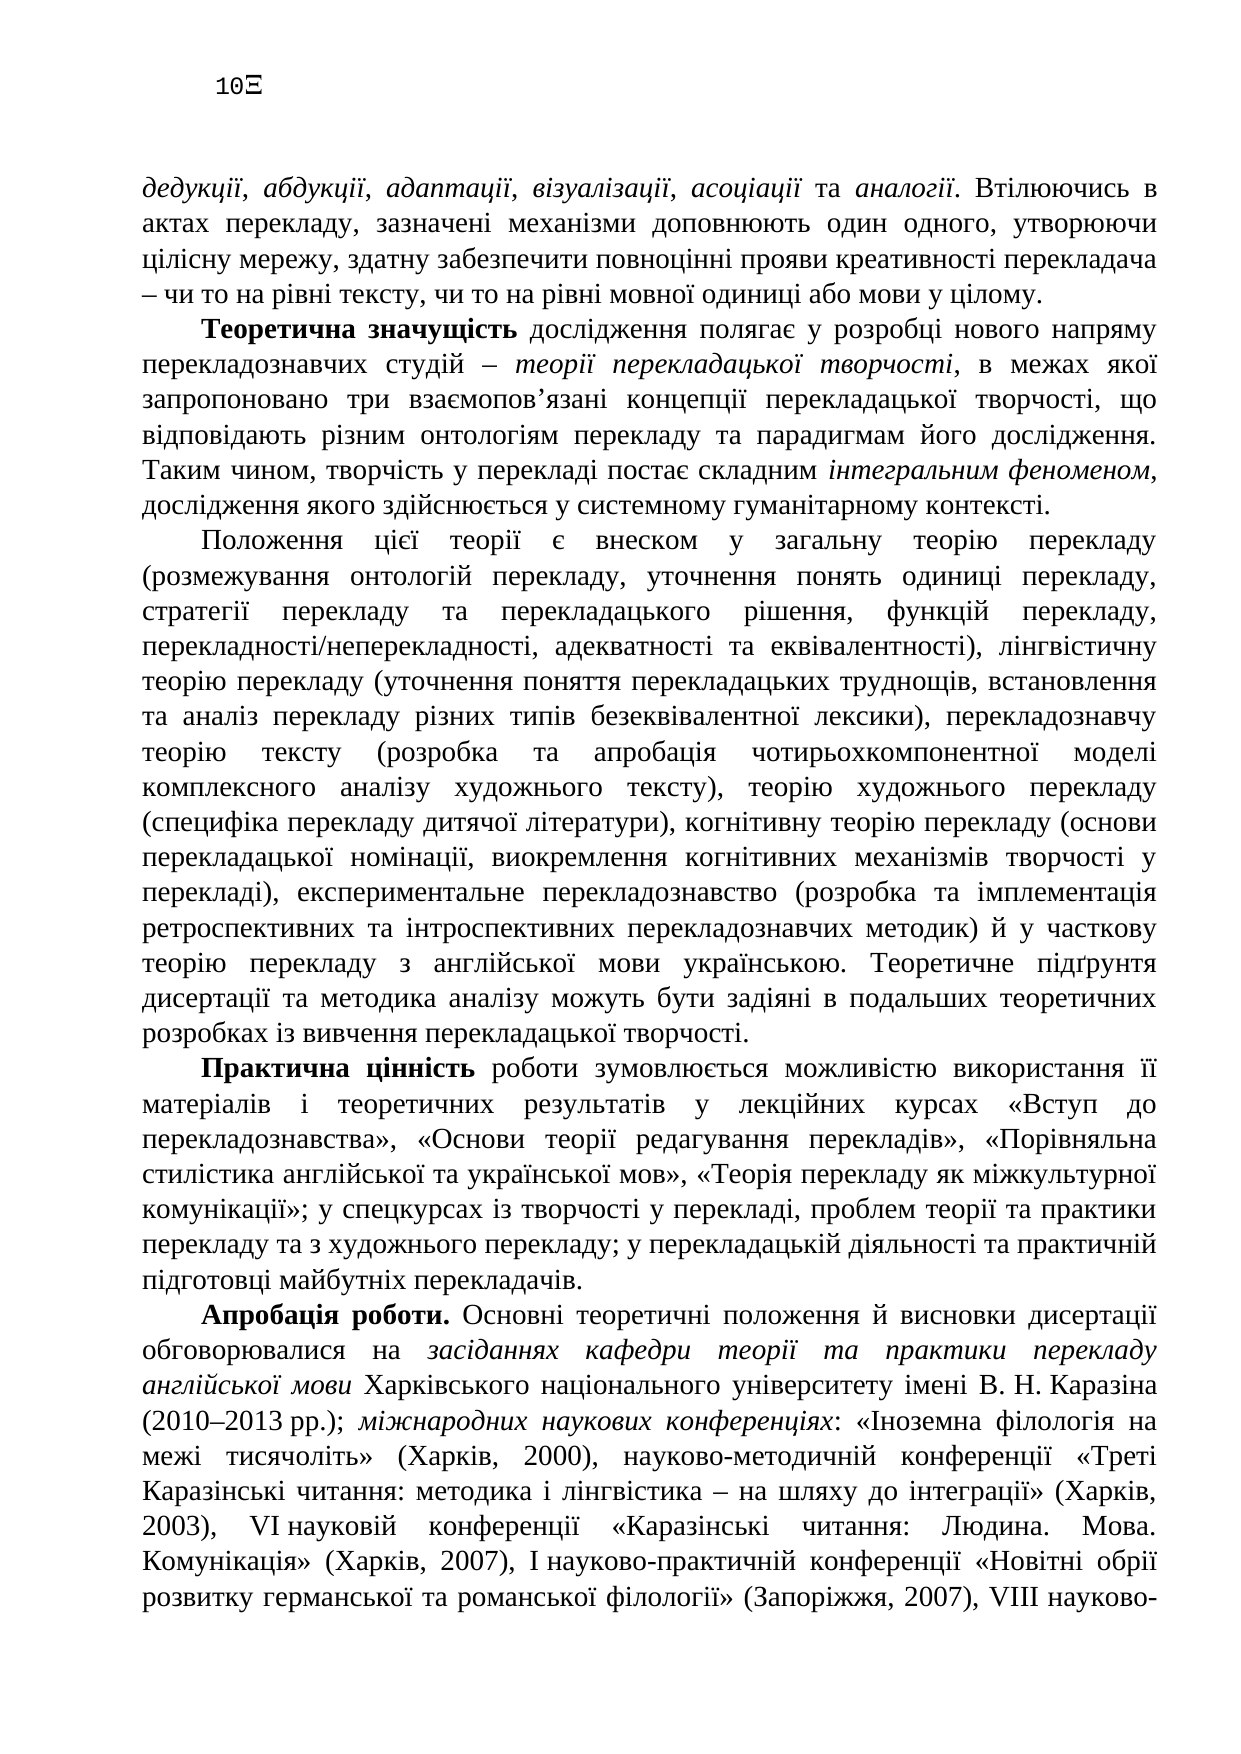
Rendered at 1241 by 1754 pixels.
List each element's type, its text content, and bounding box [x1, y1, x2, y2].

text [142, 1297, 1157, 1612]
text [142, 170, 1157, 309]
text Теоретична значущість дослідження полягає у розробці нового напряму перекладознавчих студій – теорії перекладацької творчості, в межах якої запропоновано три взаємопов’язані концепції перекладацької творчості, що відповідають різним онтологіям перекладу та парадигмам його дослідження. Таким чином, творчість у перекладі постає складним інтегральним феноменом, дослідження якого здійснюється у системному гуманітарному контексті. [142, 311, 1157, 521]
text Положення цієї теорії є внеском у загальну теорію перекладу (розмежування онтологій перекладу, уточнення понять одиниці перекладу, стратегії перекладу та перекладацького рішення, функцій перекладу, перекладності/неперекладності, адекватності та еквівалентності), лінгвістичну теорію перекладу (уточнення поняття перекладацьких труднощів, встановлення та аналіз перекладу різних типів безеквівалентної лексики), перекладознавчу теорію тексту (розробка та апробація чотирьохкомпонентної моделі комплексного аналізу художнього тексту), теорію художнього перекладу (специфіка перекладу дитячої літератури), когнітивну теорію перекладу (основи перекладацької номінації, виокремлення когнітивних механізмів творчості у перекладі), експериментальне перекладознавство (розробка та імплементація ретроспективних та інтроспективних перекладознавчих методик) й у часткову теорію перекладу з англійської мови українською. Теоретичне підґрунтя дисертації та методика аналізу можуть бути задіяні в подальших теоретичних розробках із вивчення перекладацької творчості. [142, 522, 1157, 1049]
text Практична цінність роботи зумовлюється можливістю використання її матеріалів і теоретичних результатів у лекційних курсах «Вступ до перекладознавства», «Основи теорії редагування перекладів», «Порівняльна стилістика англійської та української мов», «Теорія перекладу як міжкультурної комунікації»; у спецкурсах із творчості у перекладі, проблем теорії та практики перекладу та з художнього перекладу; у перекладацькій діяльності та практичній підготовці майбутніх перекладачів. [142, 1051, 1157, 1295]
